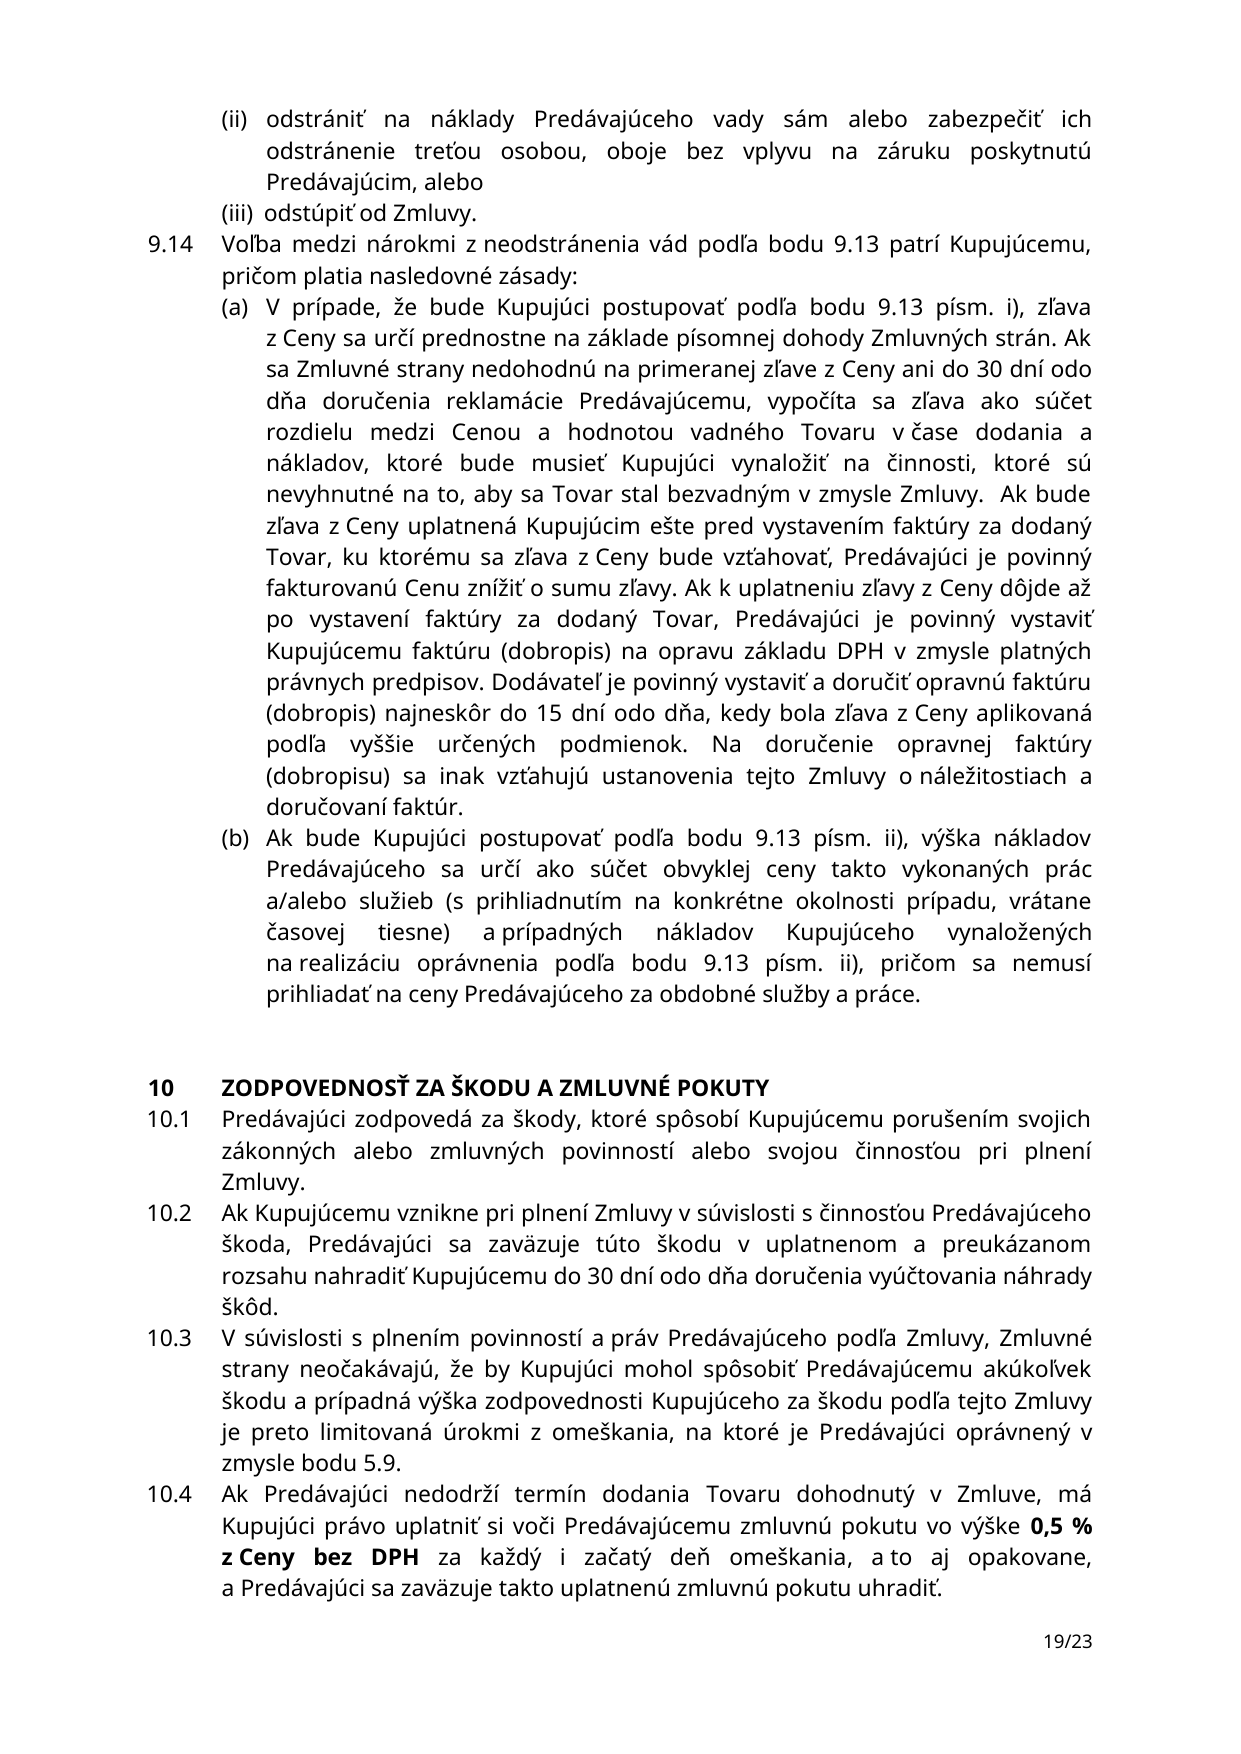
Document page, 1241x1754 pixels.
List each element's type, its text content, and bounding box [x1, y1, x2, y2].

list V súvislosti s plnením povinností a práv Predávajúceho podľa Zmluvy, Zmluvné strany neočakávajú, že by Kupujúci mohol spôsobiť Predávajúcemu akúkoľvek škodu a prípadná výška zodpovednosti Kupujúceho za škodu podľa tejto Zmluvy je preto limitovaná úrokmi z omeškania, na ktoré je Predávajúci oprávnený v zmysle bodu 5.9. [146, 1322, 1093, 1478]
list odstúpiť od Zmluvy. [221, 197, 1093, 228]
text (a) V prípade, že bude Kupujúci postupovať podľa bodu 9.13 písm. i), zľava z Ceny sa určí prednostne na základe písomnej dohody Zmluvných strán. Ak sa Zmluvné strany nedohodnú na primeranej zľave z Ceny ani do 30 dní odo dňa doručenia reklamácie Predávajúcemu, vypočíta sa zľava ako súčet rozdielu medzi Cenou a hodnotou vadného Tovaru v čase dodania a nákladov, ktoré bude musieť Kupujúci vynaložiť na činnosti, ktoré sú nevyhnutné na to, aby sa Tovar stal bezvadným v zmysle Zmluvy. Ak bude zľava z Ceny uplatnená Kupujúcim ešte pred vystavením faktúry za dodaný Tovar, ku ktorému sa zľava z Ceny bude vzťahovať, Predávajúci je povinný fakturovanú Cenu znížiť o sumu zľavy. Ak k uplatneniu zľavy z Ceny dôjde až po vystavení faktúry za dodaný Tovar, Predávajúci je povinný vystaviť Kupujúcemu faktúru (dobropis) na opravu základu DPH v zmysle platných právnych predpisov. Dodávateľ je povinný vystaviť a doručiť opravnú faktúru (dobropis) najneskôr do 15 dní odo dňa, kedy bola zľava z Ceny aplikovaná podľa vyššie určených podmienok. Na doručenie opravnej faktúry (dobropisu) sa inak vzťahujú ustanovenia tejto Zmluvy o náležitostiach a doručovaní faktúr. [221, 291, 1093, 822]
list Ak Predávajúci nedodrží termín dodania Tovaru dohodnutý v Zmluve, má Kupujúci právo uplatniť si voči Predávajúcemu zmluvnú pokutu vo výške 0,5 % z Ceny bez DPH za každý i začatý deň omeškania, a to aj opakovane, a Predávajúci sa zaväzuje takto uplatnenú zmluvnú pokutu uhradiť. [146, 1478, 1093, 1603]
list ZODPOVEDNOSŤ ZA ŠKODU A ZMLUVNÉ POKUTY [148, 1072, 1093, 1103]
list Ak Kupujúcemu vznikne pri plnení Zmluvy v súvislosti s činnosťou Predávajúceho škoda, Predávajúci sa zaväzuje túto škodu v uplatnenom a preukázanom rozsahu nahradiť Kupujúcemu do 30 dní odo dňa doručenia vyúčtovania náhrady škôd. [146, 1197, 1093, 1322]
text 9.14 Voľba medzi nárokmi z neodstránenia vád podľa bodu 9.13 patrí Kupujúcemu, pričom platia nasledovné zásady: [148, 228, 1093, 291]
list odstrániť na náklady Predávajúceho vady sám alebo zabezpečiť ich odstránenie treťou osobou, oboje bez vplyvu na záruku poskytnutú Predávajúcim, alebo [221, 103, 1093, 197]
text (b) Ak bude Kupujúci postupovať podľa bodu 9.13 písm. ii), výška nákladov Predávajúceho sa určí ako súčet obvyklej ceny takto vykonaných prác a/alebo služieb (s prihliadnutím na konkrétne okolnosti prípadu, vrátane časovej tiesne) a prípadných nákladov Kupujúceho vynaložených na realizáciu oprávnenia podľa bodu 9.13 písm. ii), pričom sa nemusí prihliadať na ceny Predávajúceho za obdobné služby a práce. [221, 822, 1093, 1010]
list Predávajúci zodpovedá za škody, ktoré spôsobí Kupujúcemu porušením svojich zákonných alebo zmluvných povinností alebo svojou činnosťou pri plnení Zmluvy. [146, 1103, 1093, 1197]
